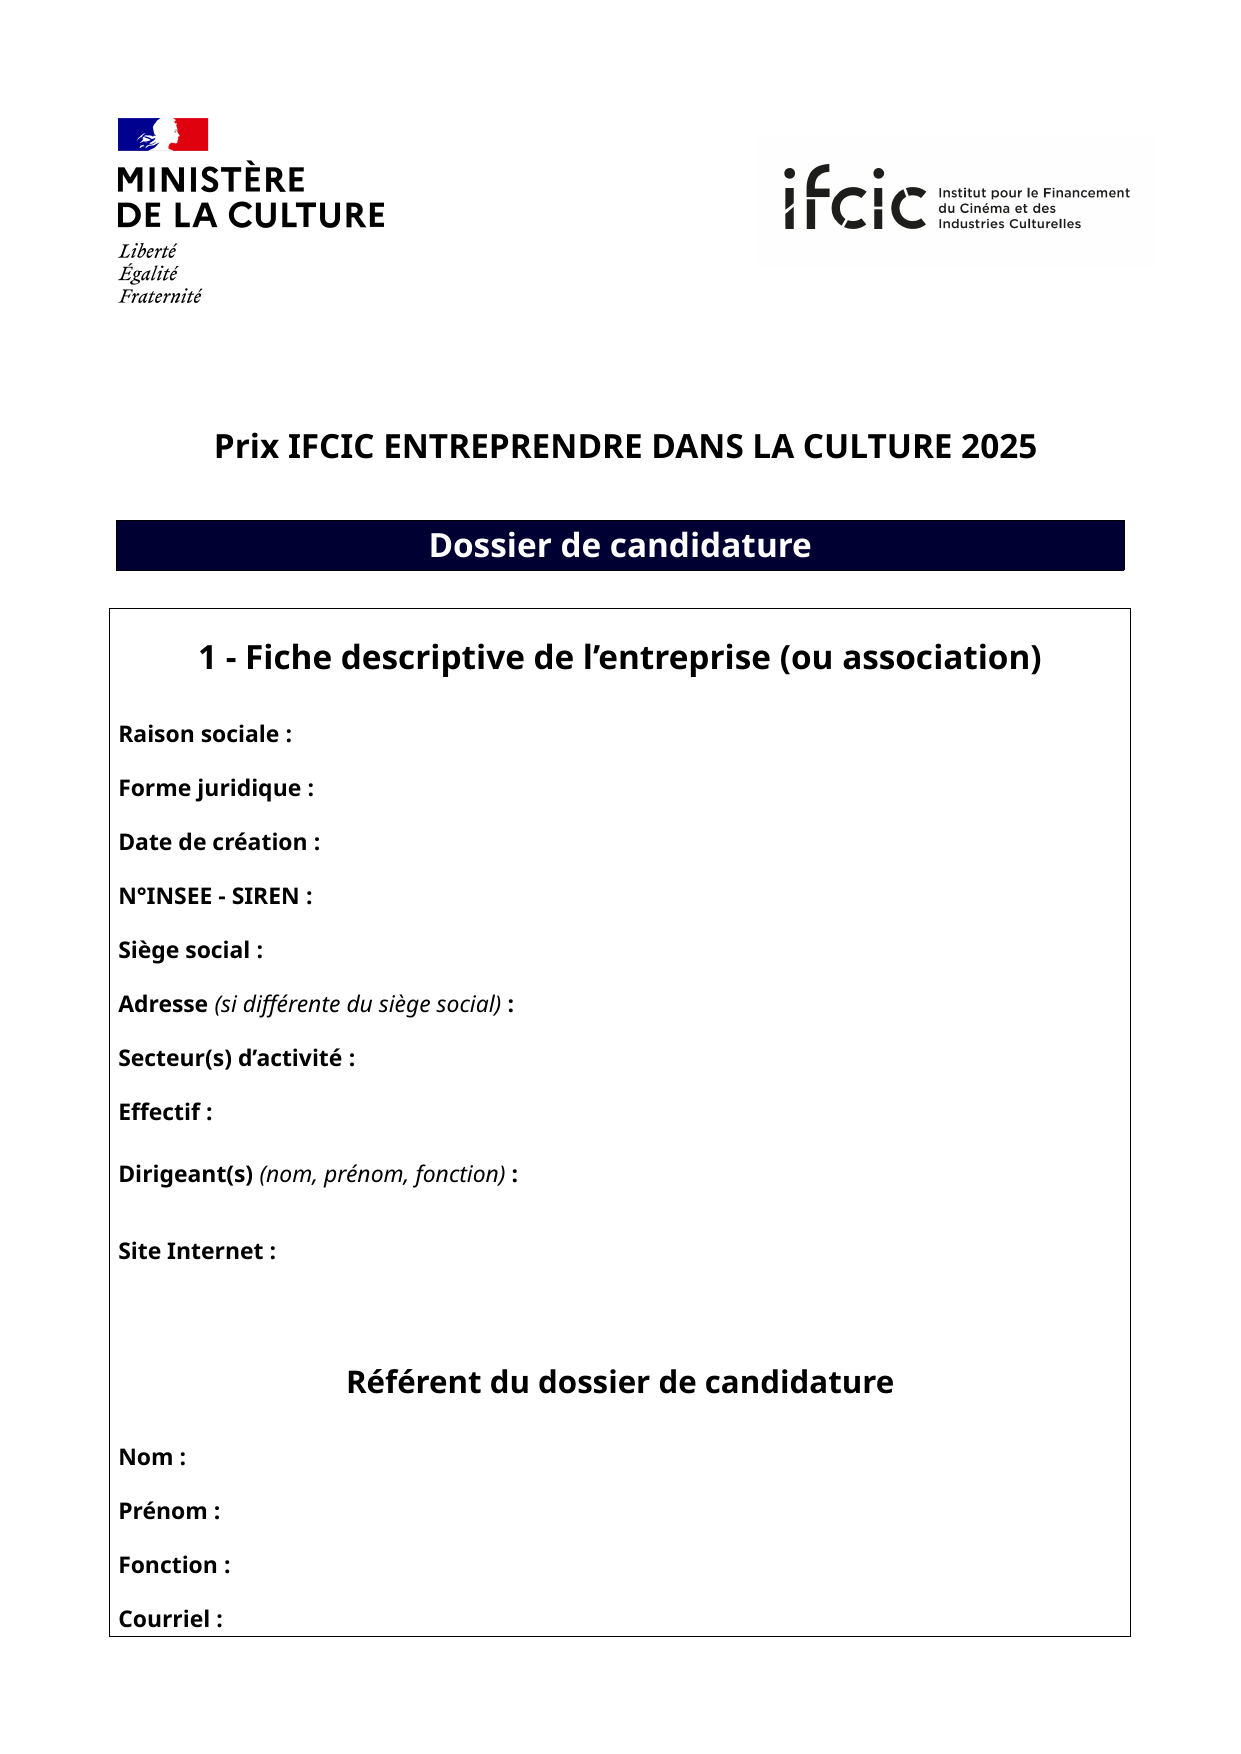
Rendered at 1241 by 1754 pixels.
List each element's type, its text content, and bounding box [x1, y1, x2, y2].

picture [118, 118, 384, 303]
text Prénom : [118, 1495, 1122, 1526]
text Adresse (si différente du siège social) : [118, 988, 1122, 1019]
text Siège social : [118, 934, 1122, 965]
text Raison sociale : [118, 718, 1122, 749]
text Site Internet : [118, 1235, 1122, 1266]
text N°INSEE - SIREN : [118, 880, 1122, 911]
text Dossier de candidature [117, 521, 1124, 570]
text Date de création : [118, 826, 1122, 857]
text Courriel : [110, 1599, 1130, 1636]
text Effectif : [118, 1096, 1122, 1127]
text Dirigeant(s) (nom, prénom, fonction) : [118, 1158, 1122, 1189]
table_header Prix IFCIC ENTREPRENDRE DANS LA CULTURE 2025 [124, 418, 1128, 474]
text Fonction : [118, 1549, 1122, 1580]
text Forme juridique : [118, 772, 1122, 803]
text Référent du dossier de candidature [118, 1360, 1122, 1402]
text 1 - Fiche descriptive de l’entreprise (ou association) [118, 634, 1122, 679]
picture [755, 137, 1157, 267]
text Nom : [118, 1441, 1122, 1472]
text Secteur(s) d’activité : [118, 1042, 1122, 1073]
